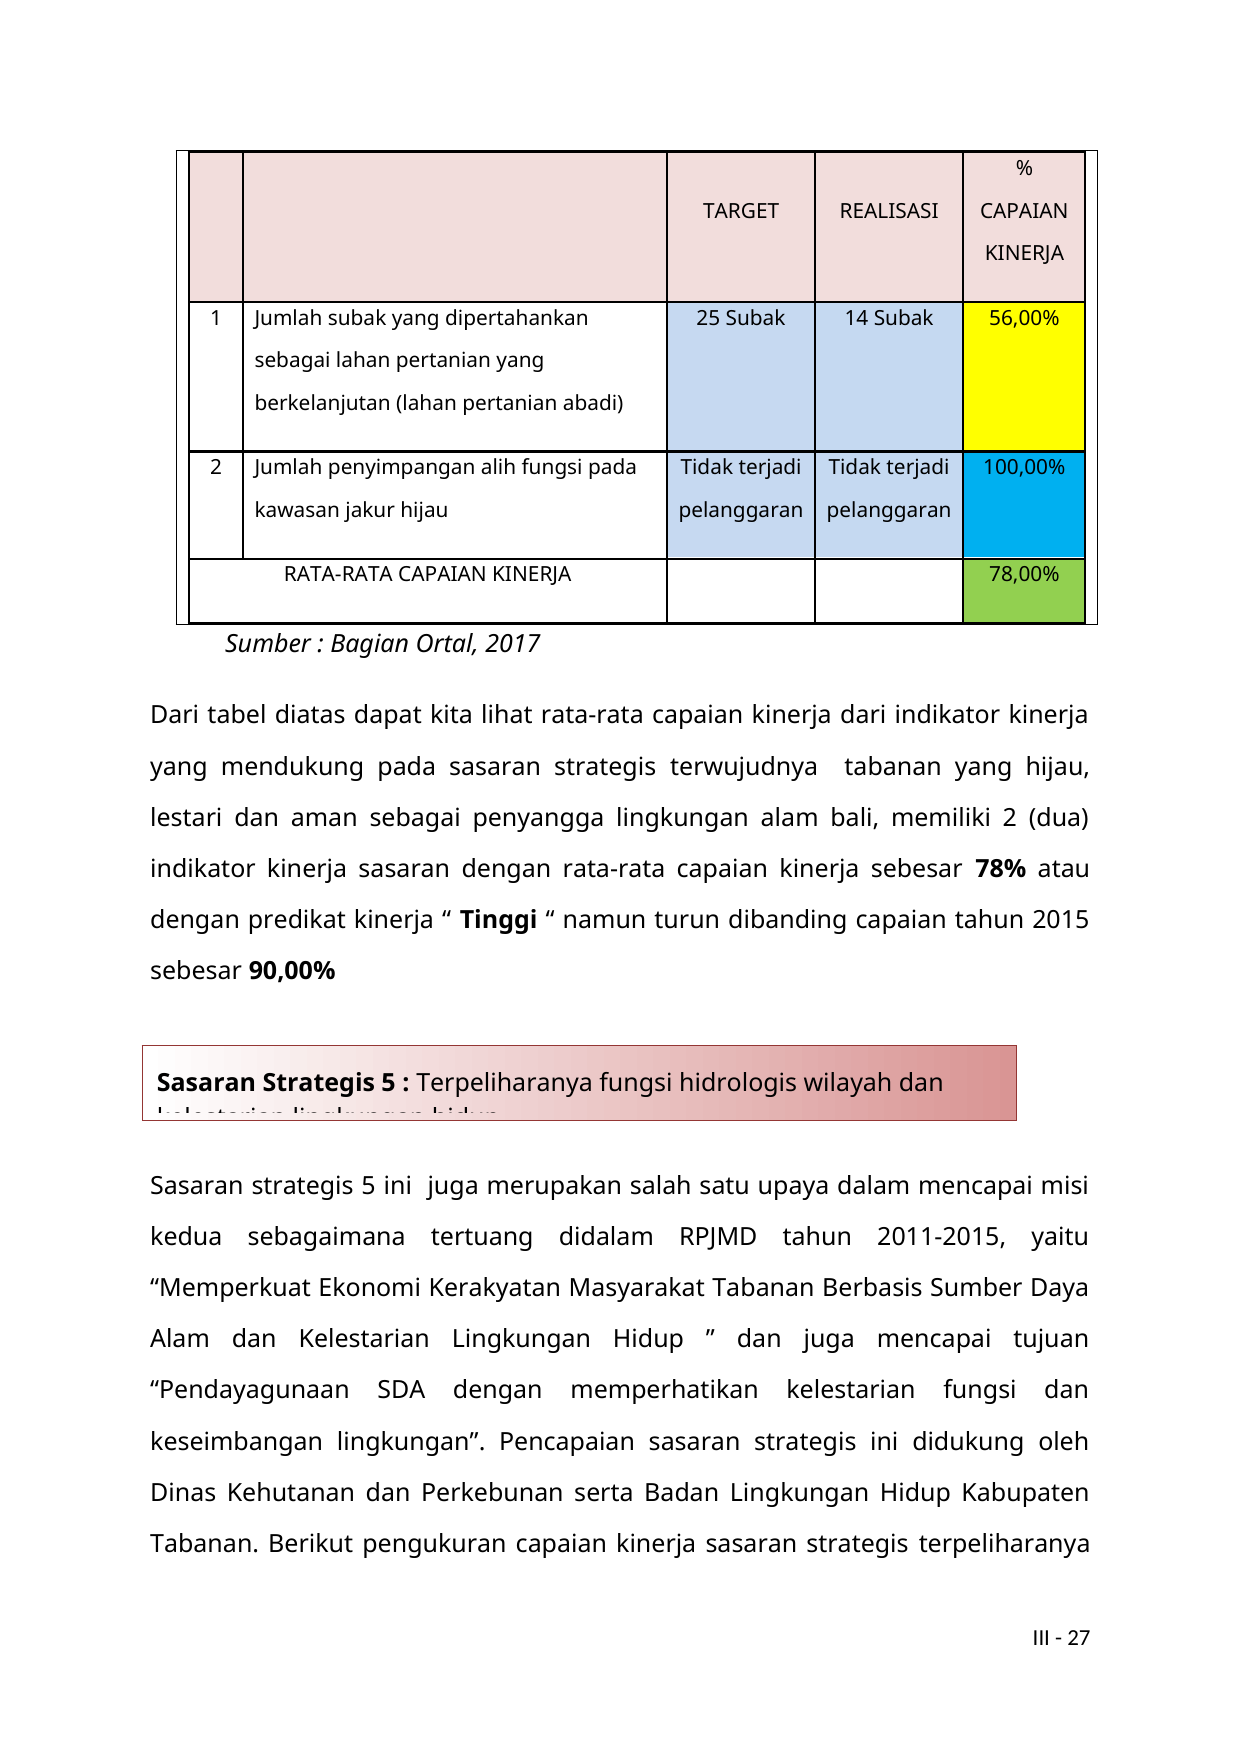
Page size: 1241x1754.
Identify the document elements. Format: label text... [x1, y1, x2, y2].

table_header [177, 151, 188, 624]
table_header [244, 453, 666, 558]
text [150, 1168, 1090, 1559]
text Sumber : Bagian Ortal, 2017 [150, 625, 1090, 659]
table_header [1086, 151, 1097, 624]
table_header [190, 303, 242, 450]
table_header [668, 560, 814, 622]
table_header [190, 453, 242, 558]
table_header [244, 303, 666, 450]
table_header [190, 560, 666, 622]
table_header [816, 560, 962, 622]
text Dari tabel diatas dapat kita lihat rata-rata capaian kinerja dari indikator kinerja yang mendukung pada sasaran strategis terwujudnya tabanan yang hijau, lestari dan aman sebagai penyangga lingkungan alam bali, memiliki 2 (dua) indikator kinerja sasaran dengan rata-rata capaian kinerja sebesar 78% atau dengan predikat kinerja “ Tinggi “ namun turun dibanding capaian tahun 2015 sebesar 90,00% [150, 697, 1090, 986]
